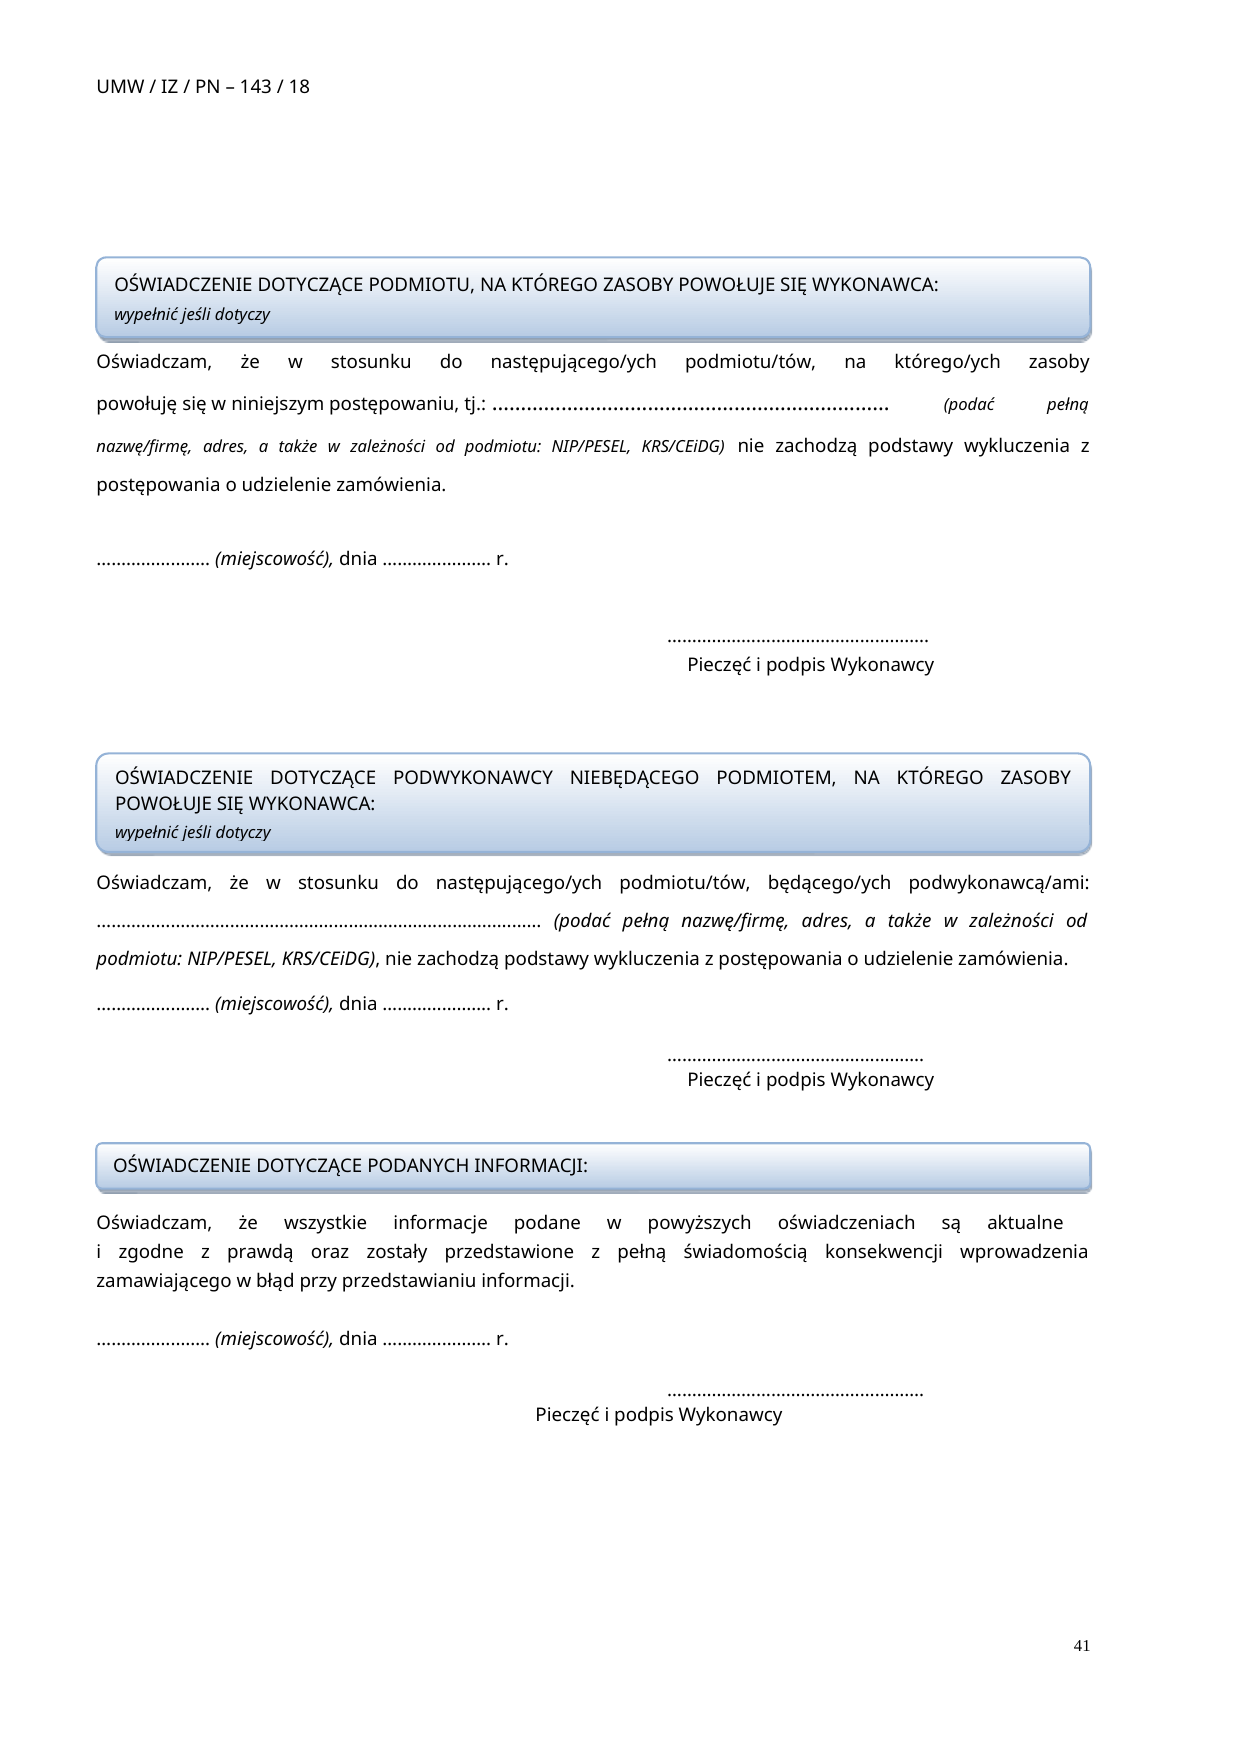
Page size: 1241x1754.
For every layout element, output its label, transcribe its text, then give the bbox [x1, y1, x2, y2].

text Pieczęć i podpis Wykonawcy [96, 1402, 1090, 1427]
text ……………………………………………. [96, 1041, 1090, 1067]
text …………………………………………….. [96, 622, 1090, 648]
text Pieczęć i podpis Wykonawcy [651, 648, 1090, 677]
text Oświadczam, że w stosunku do następującego/ych podmiotu/tów, będącego/ych podwykonawcą/ami: ……………………………………………………………………..….…… (podać pełną nazwę/firmę, adres, a także w zależności od podmiotu: NIP/PESEL, KRS/CEiDG), nie zachodzą podstawy wykluczenia z postępowania o udzielenie zamówienia. [96, 869, 1090, 971]
text …………….……. (miejscowość), dnia …………………. r. [96, 1325, 1090, 1351]
text Pieczęć i podpis Wykonawcy [613, 1067, 1090, 1092]
text Oświadczam, że wszystkie informacje podane w powyższych oświadczeniach są aktualne i zgodne z prawdą oraz zostały przedstawione z pełną świadomością konsekwencji wprowadzenia zamawiającego w błąd przy przedstawianiu informacji. [96, 1206, 1090, 1293]
text ……………………………………………. [96, 1376, 1090, 1402]
text Oświadczam, że w stosunku do następującego/ych podmiotu/tów, na którego/ych zasoby powołuję się w niniejszym postępowaniu, tj.: …………………………………………………………… (podać pełną nazwę/firmę, adres, a także w zależności od podmiotu: NIP/PESEL, KRS/CEiDG) nie zachodzą podstawy wykluczenia z postępowania o udzielenie zamówienia. [96, 348, 1090, 497]
text …………….……. (miejscowość), dnia …………………. r. [96, 546, 1090, 571]
text …………….……. (miejscowość), dnia …………………. r. [96, 990, 1090, 1016]
